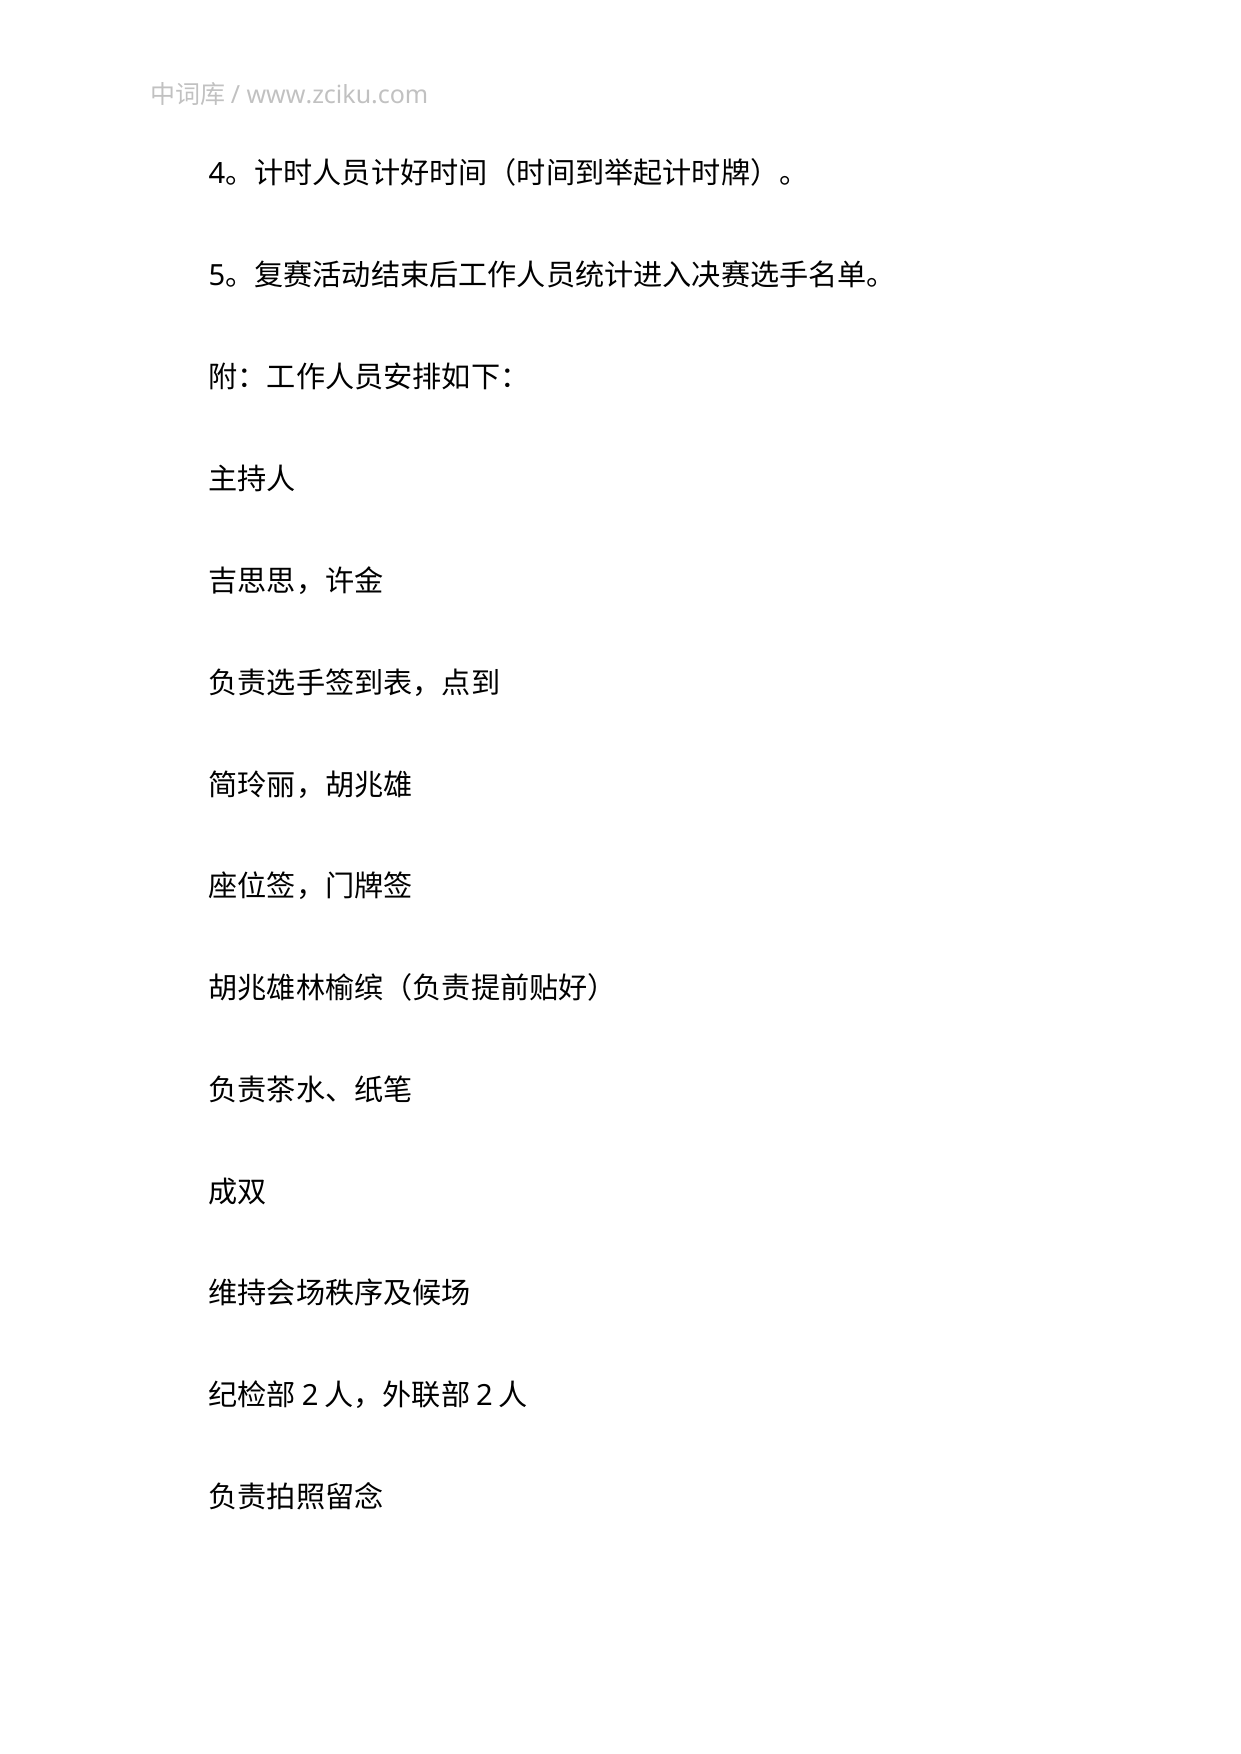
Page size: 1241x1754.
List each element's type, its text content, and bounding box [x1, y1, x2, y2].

text 4。计时人员计好时间（时间到举起计时牌）。 [150, 150, 1090, 192]
text 5。复赛活动结束后工作人员统计进入决赛选手名单。 [150, 252, 1090, 294]
text 吉思思，许金 [150, 557, 1090, 600]
text 负责选手签到表，点到 [150, 659, 1090, 702]
text 负责拍照留念 [150, 1474, 1090, 1516]
text 胡兆雄林榆缤（负责提前贴好） [150, 964, 1090, 1007]
text 成双 [150, 1168, 1090, 1210]
text 附：工作人员安排如下： [150, 354, 1090, 396]
text 座位签，门牌签 [150, 863, 1090, 905]
text 纪检部2人，外联部2人 [150, 1372, 1090, 1414]
text 简玲丽，胡兆雄 [150, 761, 1090, 803]
text 主持人 [150, 456, 1090, 498]
text 维持会场秩序及候场 [150, 1270, 1090, 1312]
text 负责茶水、纸笔 [150, 1066, 1090, 1109]
